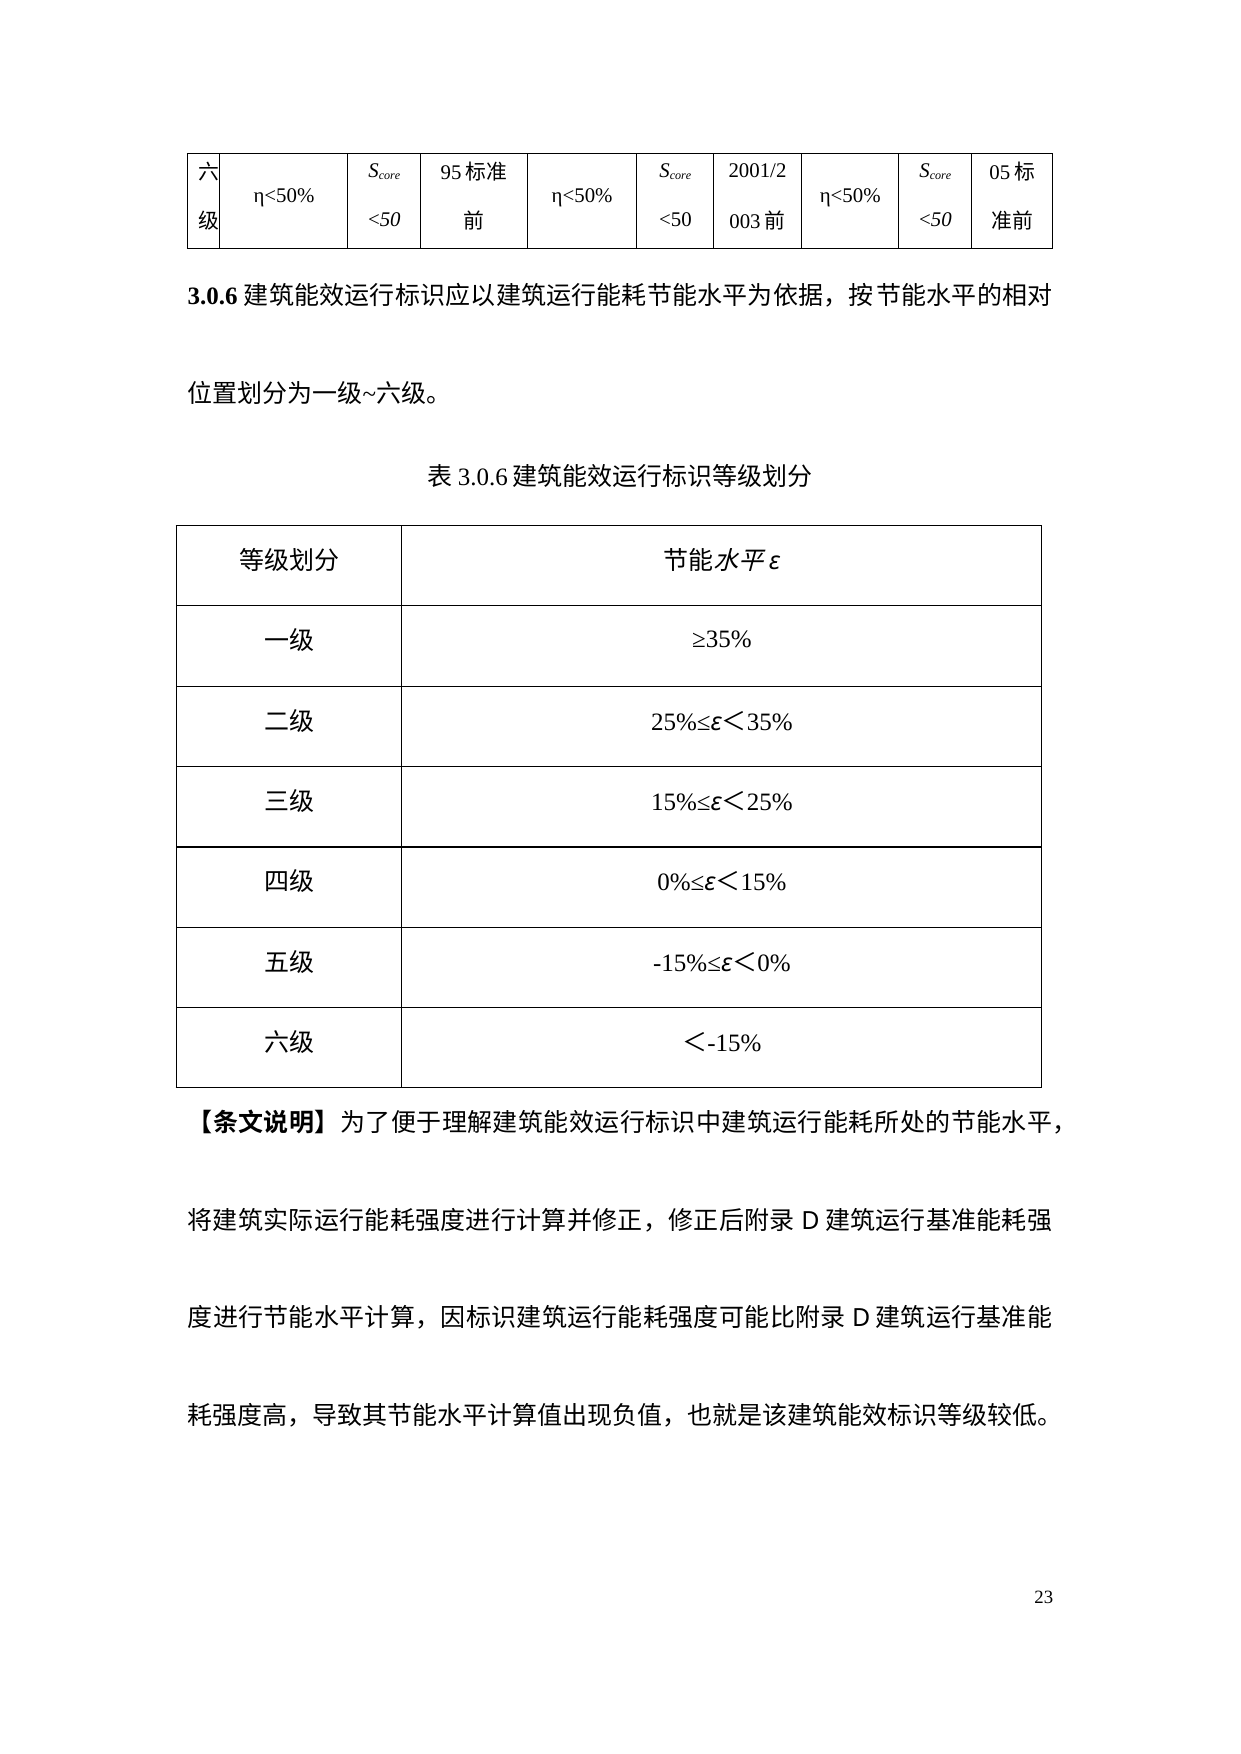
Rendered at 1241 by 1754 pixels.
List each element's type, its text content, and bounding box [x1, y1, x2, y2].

table_cell 六级 [177, 1008, 401, 1087]
table_cell 二级 [177, 687, 401, 766]
table_cell η<50% [802, 154, 898, 248]
table_cell ＜-15% [402, 1008, 1041, 1087]
table_cell 15%≤ε＜25% [402, 767, 1041, 846]
table_cell 2001/2003前 [714, 154, 801, 248]
table_cell 一级 [177, 606, 401, 686]
table_cell Score <50 [637, 154, 713, 248]
subtitle 建筑能效运行标识应以建筑运行能耗节能水平为依据，按节能水平的相对位置划分为一级~六级。 [187, 261, 1053, 424]
table_cell 三级 [177, 767, 401, 846]
table_cell 25%≤ε＜35% [402, 687, 1041, 766]
table_cell 05标准前 [972, 154, 1052, 248]
table_cell 六级 [188, 154, 219, 248]
table_cell ≥35% [402, 606, 1041, 686]
table_cell 四级 [177, 848, 401, 927]
table_cell Score <50 [899, 154, 971, 248]
table_cell 0%≤ε＜15% [402, 848, 1041, 927]
table_header 节能水平ε [402, 526, 1041, 605]
table_cell 95标准前 [421, 154, 527, 248]
text 【条文说明】为了便于理解建筑能效运行标识中建筑运行能耗所处的节能水平，将建筑实际运行能耗强度进行计算并修正，修正后附录D建筑运行基准能耗强度进行节能水平计算，因标识建筑运行能耗强度可能比附录D建筑运行基准能耗强度高，导致其节能水平计算值出现负值，也就是该建筑能效标识等级较低。 [187, 1088, 1053, 1446]
table_cell -15%≤ε＜0% [402, 928, 1041, 1007]
text 表3.0.6建筑能效运行标识等级划分 [187, 442, 1053, 507]
table_header 等级划分 [177, 526, 401, 605]
table_cell 五级 [177, 928, 401, 1007]
table_cell η<50% [220, 154, 347, 248]
table_cell η<50% [528, 154, 636, 248]
table_cell Score <50 [348, 154, 420, 248]
